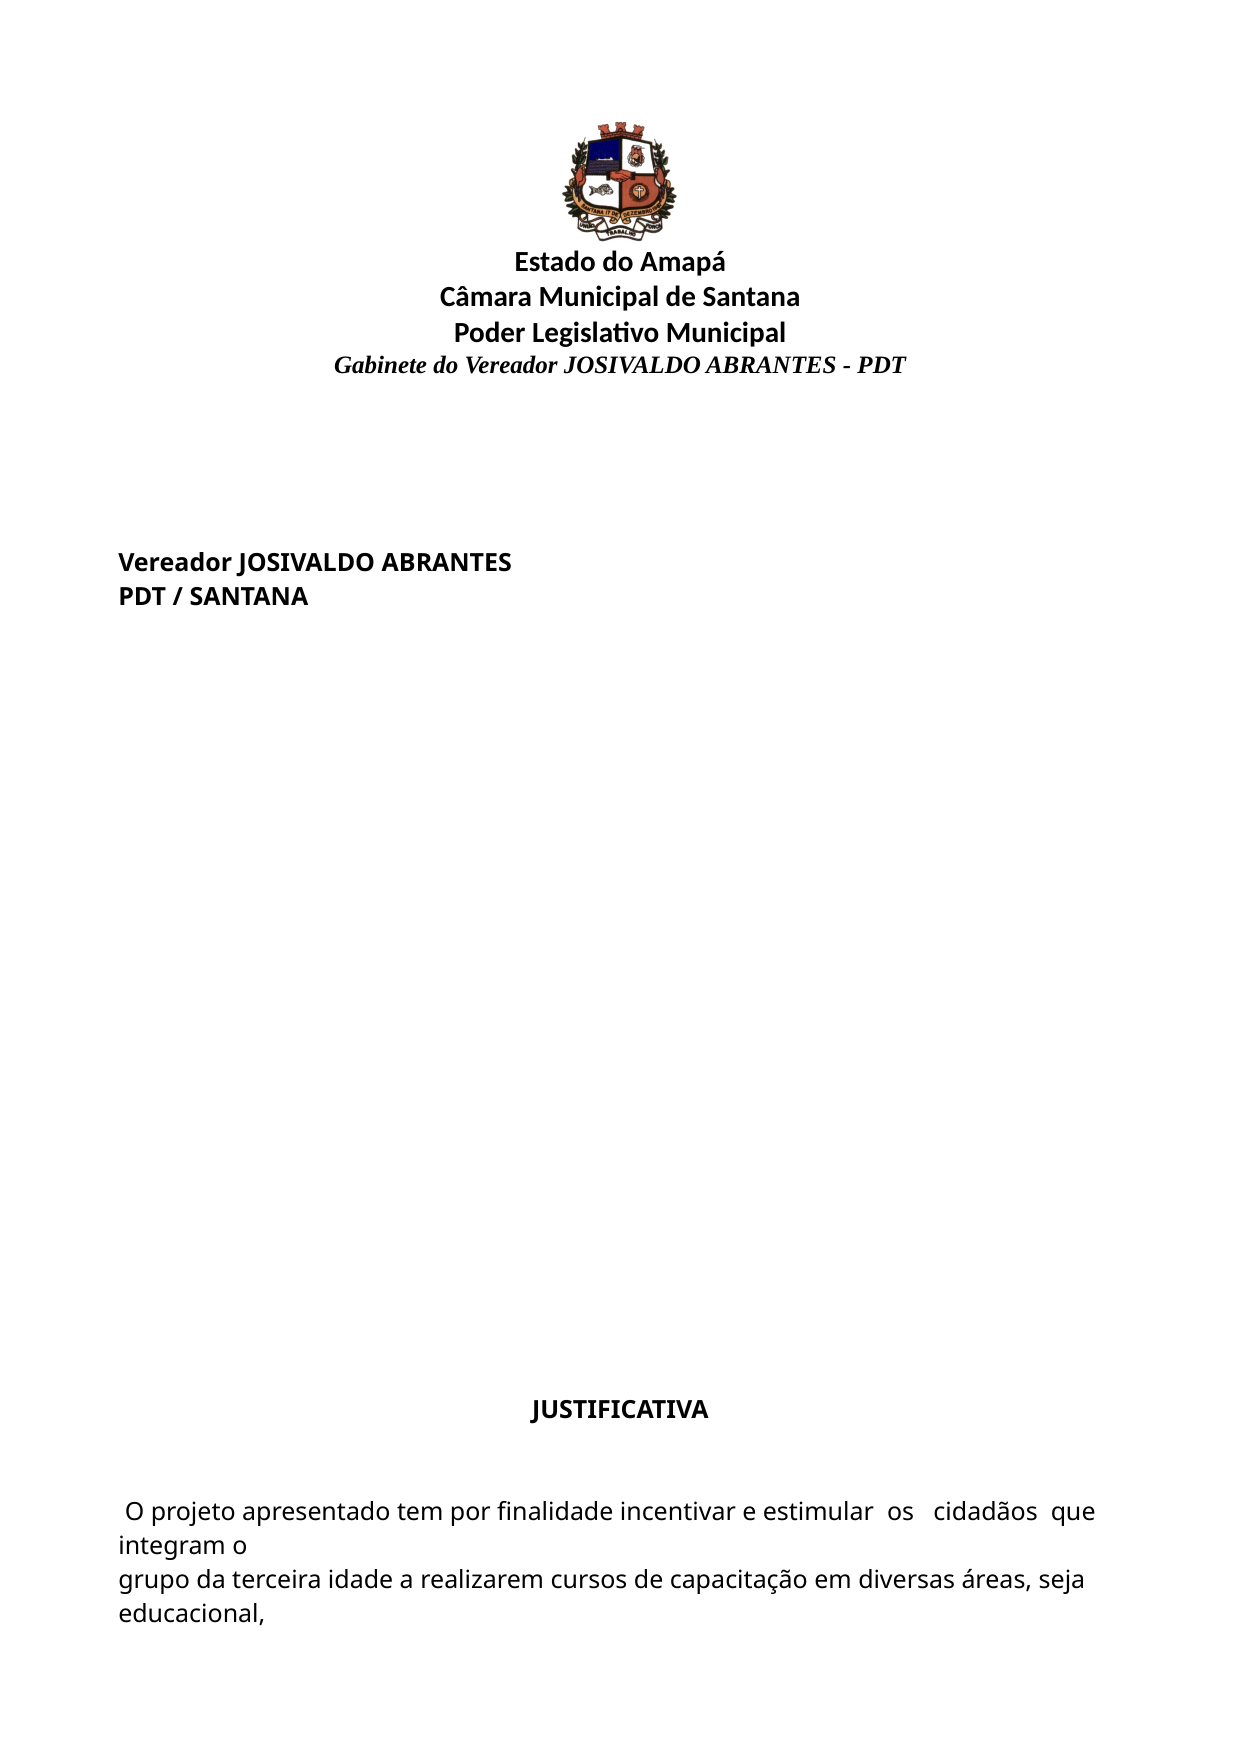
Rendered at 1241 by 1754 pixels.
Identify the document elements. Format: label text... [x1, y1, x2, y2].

text PDT / SANTANA [118, 578, 1122, 612]
text Vereador JOSIVALDO ABRANTES [118, 544, 1122, 578]
picture [561, 118, 679, 243]
text grupo da terceira idade a realizarem cursos de capacitação em diversas áreas, seja educacional, [118, 1562, 1122, 1630]
text JUSTIFICATIVA [118, 1392, 1122, 1426]
text O projeto apresentado tem por finalidade incentivar e estimular os cidadãos que integram o [118, 1494, 1122, 1562]
